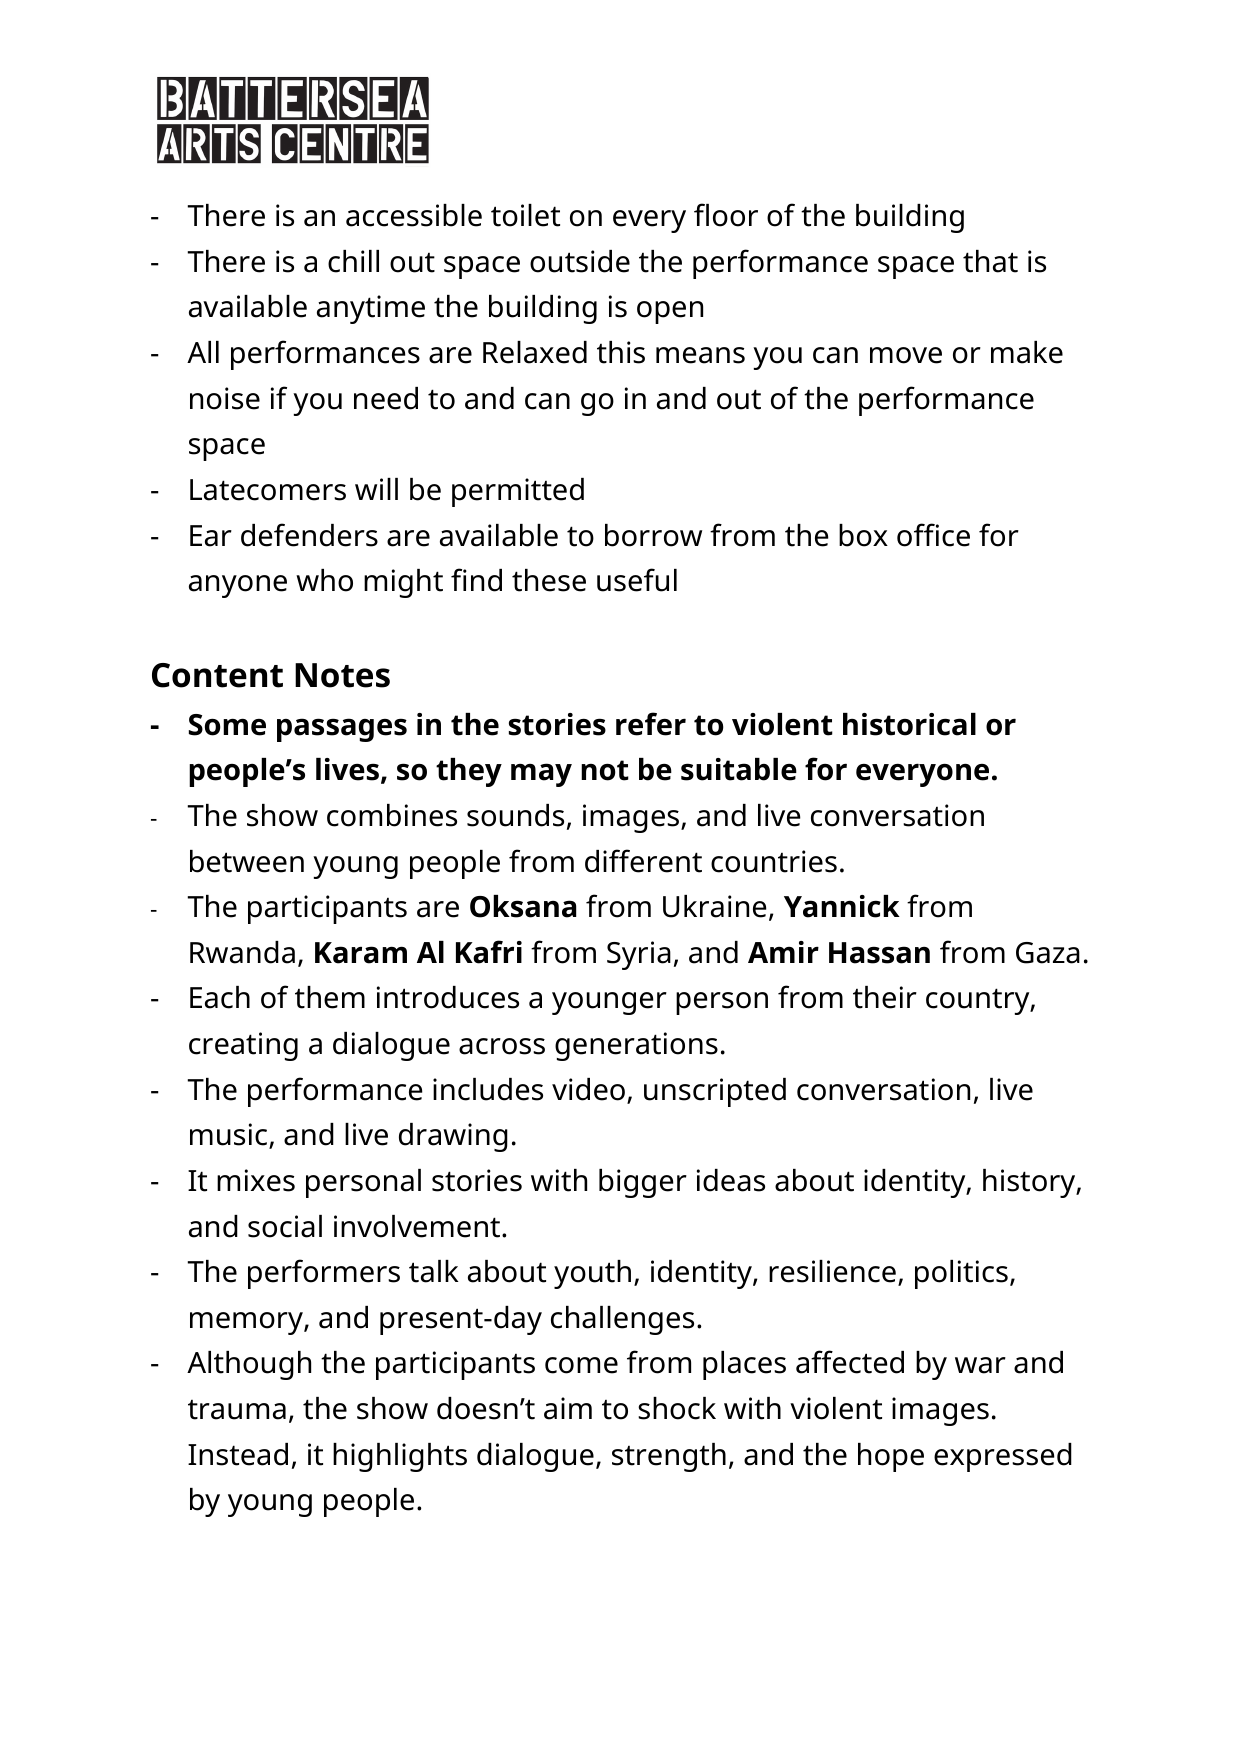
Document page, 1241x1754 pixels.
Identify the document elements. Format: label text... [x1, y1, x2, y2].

list The performance includes video, unscripted conversation, live music, and live drawing. [150, 1069, 1090, 1154]
list Each of them introduces a younger person from their country, creating a dialogue across generations. [150, 978, 1090, 1063]
list There is a chill out space outside the performance space that is available anytime the building is open [150, 241, 1090, 326]
list It mixes personal stories with bigger ideas about identity, history, and social involvement. [150, 1160, 1090, 1246]
list Some passages in the stories refer to violent historical or people’s lives, so they may not be suitable for everyone. [150, 704, 1090, 789]
list Ear defenders are available to borrow from the box office for anyone who might find these useful [150, 515, 1090, 600]
list Latecomers will be permitted [150, 469, 1090, 509]
text Content Notes [150, 652, 1090, 697]
picture [150, 73, 432, 168]
list The performers talk about youth, identity, resilience, politics, memory, and present-day challenges. [150, 1251, 1090, 1337]
list The show combines sounds, images, and live conversation between young people from different countries. [150, 795, 1090, 881]
list There is an accessible toilet on every floor of the building [150, 196, 1090, 235]
list All performances are Relaxed this means you can move or make noise if you need to and can go in and out of the performance space [150, 332, 1090, 463]
list The participants are Oksana from Ukraine, Yannick from Rwanda, Karam Al Kafri from Syria, and Amir Hassan from Gaza. [150, 886, 1090, 972]
list Although the participants come from places affected by war and trauma, the show doesn’t aim to shock with violent images. Instead, it highlights dialogue, strength, and the hope expressed by young people. [150, 1343, 1090, 1519]
